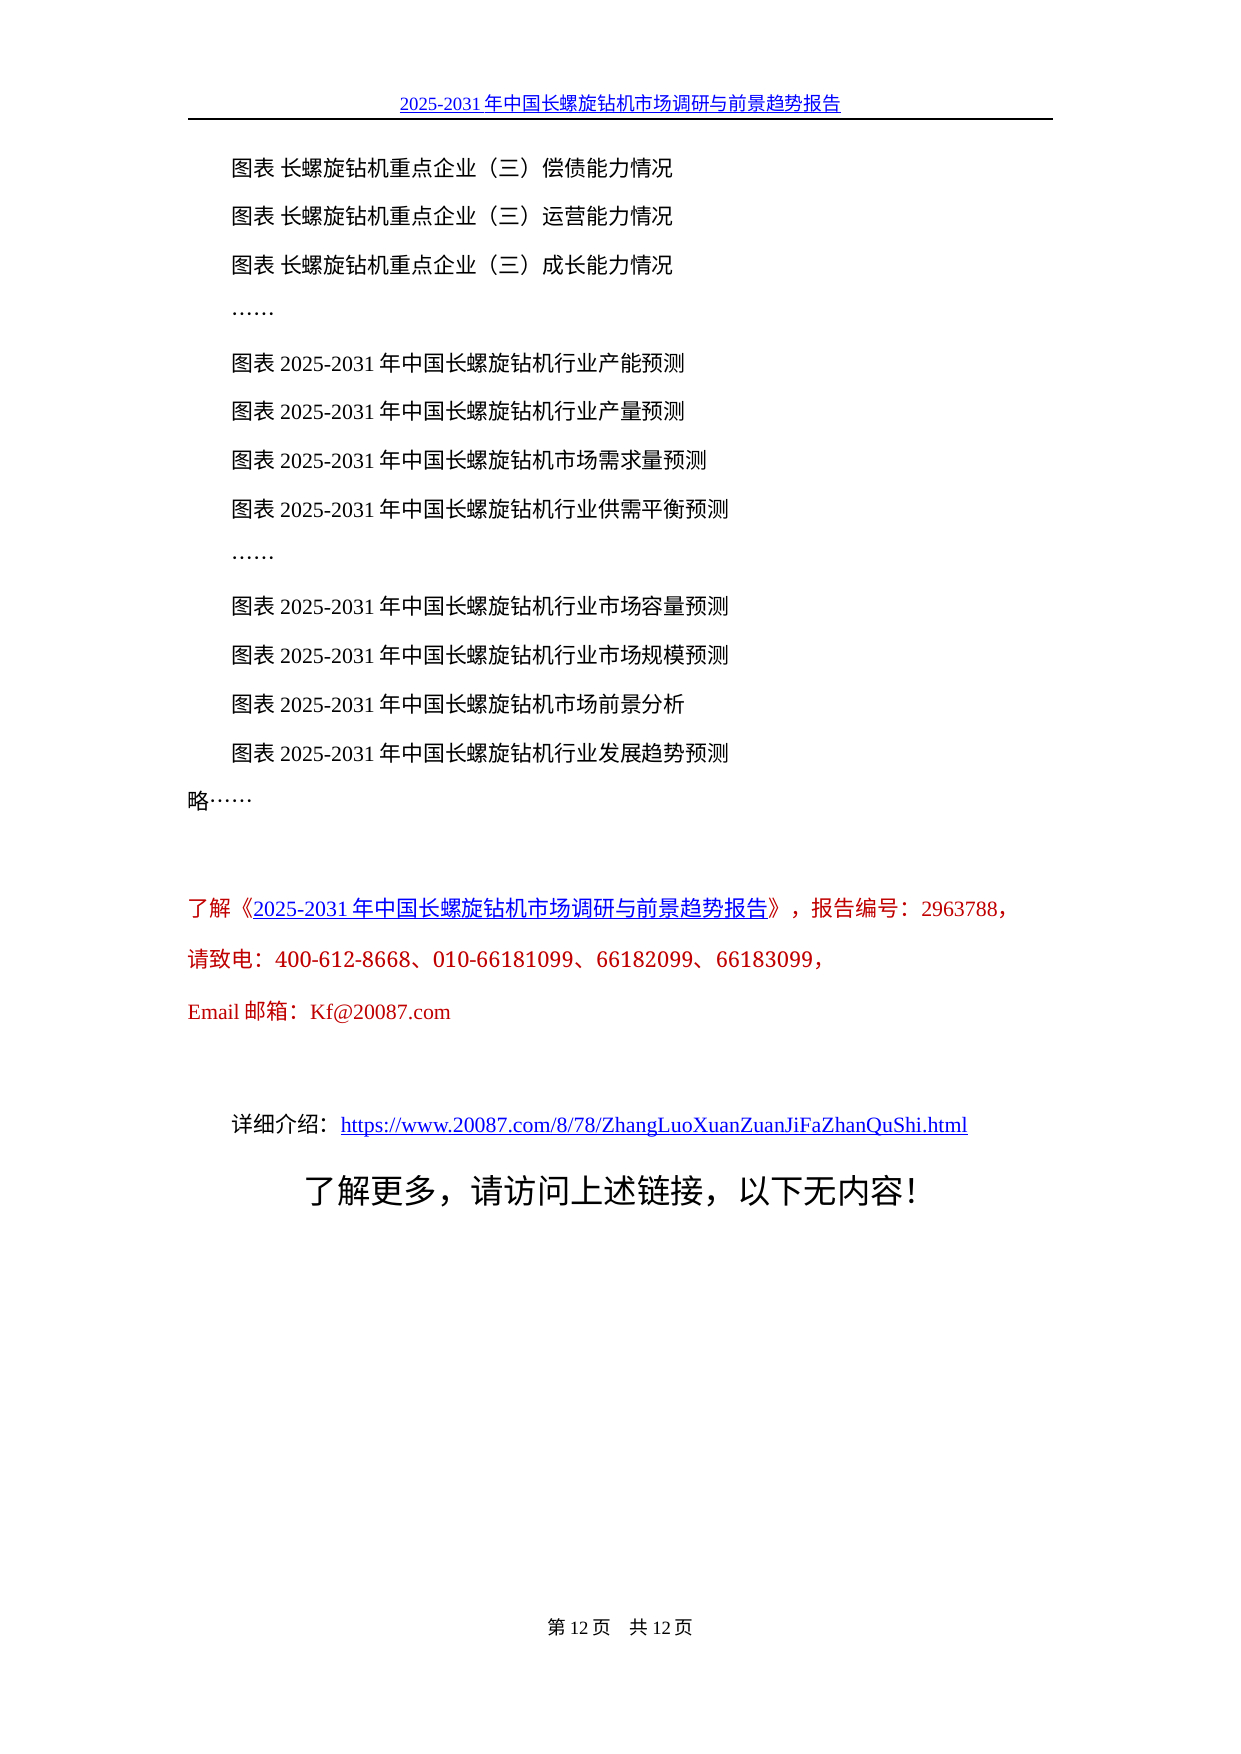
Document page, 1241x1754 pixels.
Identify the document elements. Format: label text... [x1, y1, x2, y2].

text 请致电：400-612-8668、010-66181099、66182099、66183099， [187, 942, 1053, 974]
text 了解《2025-2031年中国长螺旋钻机市场调研与前景趋势报告》，报告编号：2963788， [187, 890, 1053, 923]
title 了解更多，请访问上述链接，以下无内容！ [187, 1156, 1053, 1221]
text Email邮箱：Kf@20087.com [187, 993, 1053, 1026]
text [187, 150, 1053, 816]
text 详细介绍：https://www.20087.com/8/78/ZhangLuoXuanZuanJiFaZhanQuShi.html [187, 1106, 1053, 1139]
